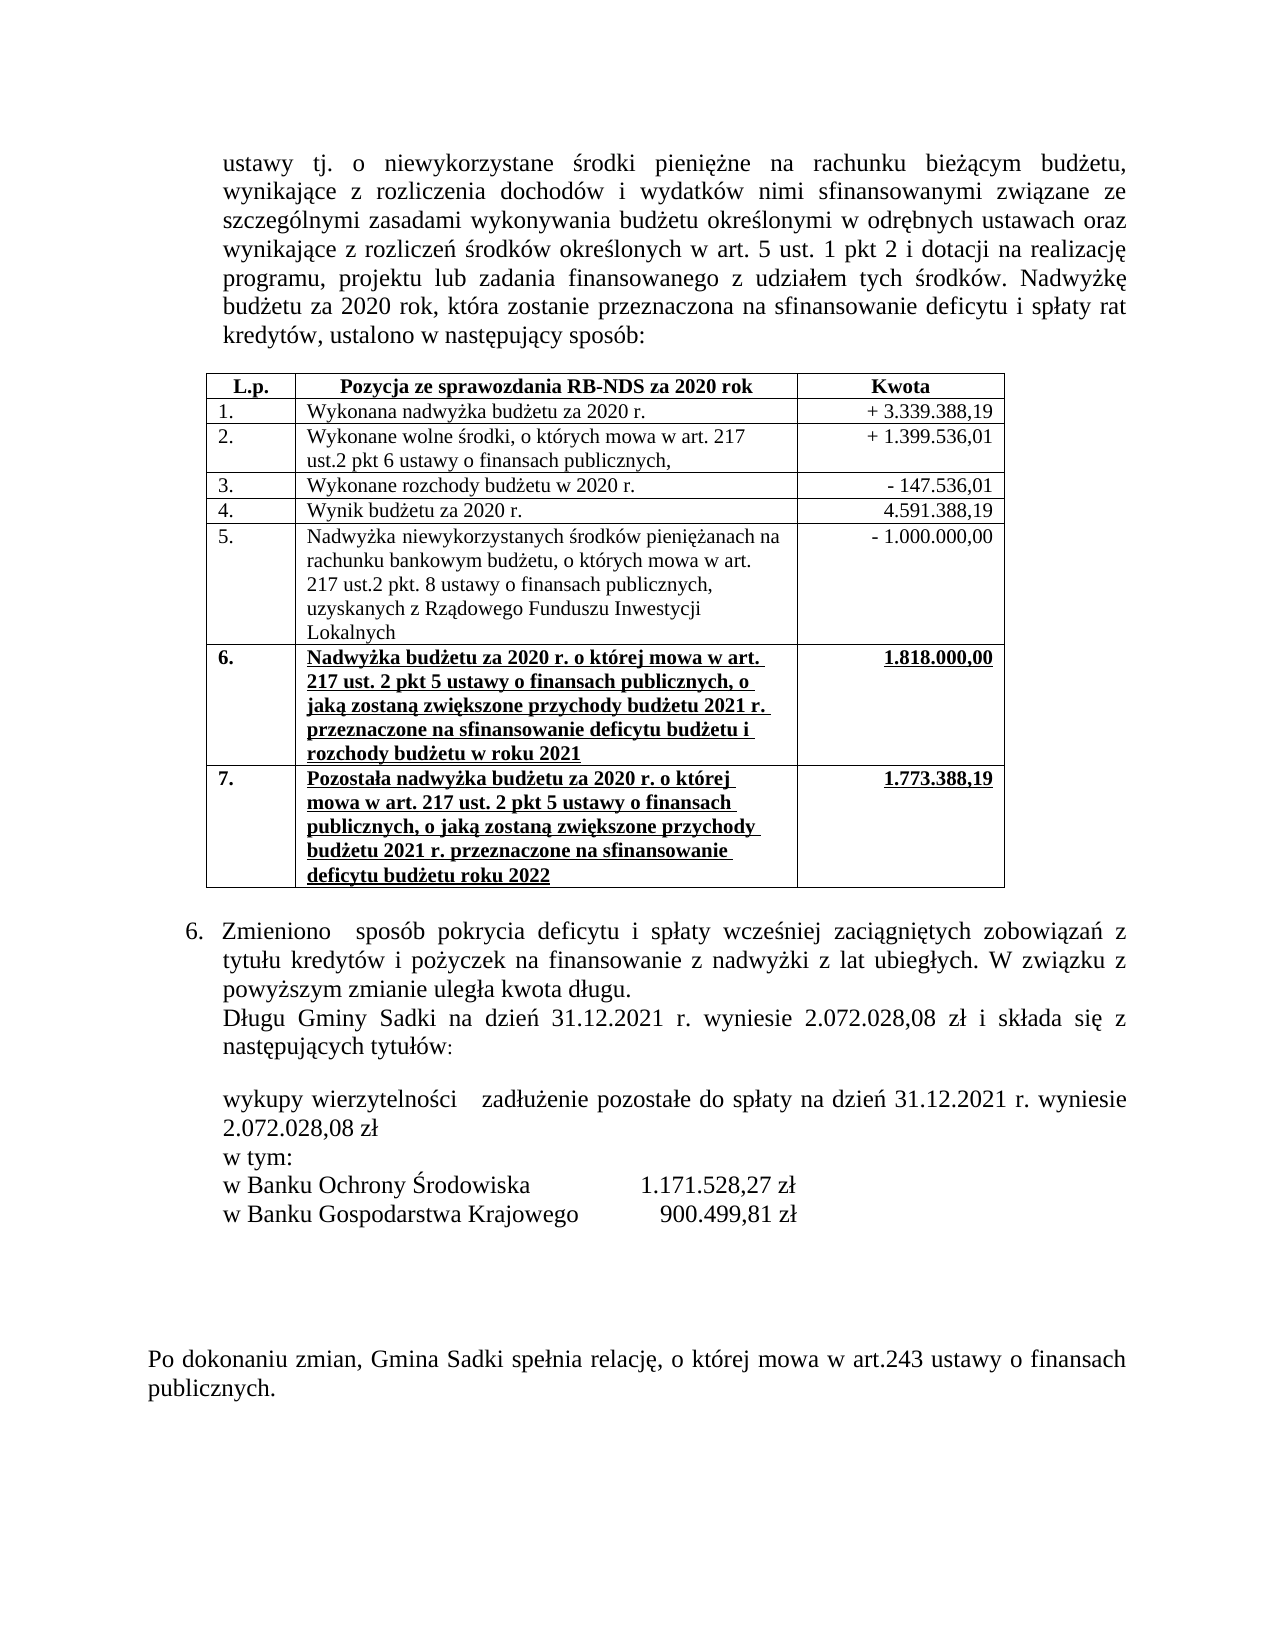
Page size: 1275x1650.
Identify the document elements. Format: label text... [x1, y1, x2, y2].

table_cell Wykonane rozchody budżetu w 2020 r. [296, 473, 797, 497]
text Po dokonaniu zmian, Gmina Sadki spełnia relację, o której mowa w art.243 ustawy o finansach publicznych. [148, 1344, 1127, 1402]
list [185, 148, 1127, 349]
list Zmieniono sposób pokrycia deficytu i spłaty wcześniej zaciągniętych zobowiązań z tytułu kredytów i pożyczek na finansowanie z nadwyżki z lat ubiegłych. W związku z powyższym zmianie uległa kwota długu. [185, 916, 1127, 1003]
table_cell Wykonane wolne środki, o których mowa w art. 217 ust.2 pkt 6 ustawy o finansach publicznych, [296, 424, 797, 472]
table_cell Wykonana nadwyżka budżetu za 2020 r. [296, 399, 797, 423]
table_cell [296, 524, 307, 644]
table_cell + 1.399.536,01 [798, 424, 1004, 472]
table_cell + 3.339.388,19 [798, 399, 1004, 423]
table_header Kwota [798, 374, 1004, 398]
table_cell 4.591.388,19 [798, 499, 1004, 522]
list w Banku Gospodarstwa Krajowego 900.499,81 zł [223, 1199, 1127, 1228]
list w Banku Ochrony Środowiska 1.171.528,27 zł [223, 1170, 1127, 1199]
table_cell 3. [207, 473, 295, 497]
table_cell 5. [207, 524, 295, 644]
table_header L.p. [207, 374, 295, 398]
table_cell Pozostała nadwyżka budżetu za 2020 r. o której mowa w art. 217 ust. 2 pkt 5 ustawy o finansach publicznych, o jaką zostaną zwiększone przychody budżetu 2021 r. przeznaczone na sfinansowanie deficytu budżetu roku 2022 [296, 766, 797, 887]
table_cell 7. [207, 766, 295, 887]
table_cell 1.773.388,19 [798, 766, 1004, 887]
table_cell Wynik budżetu za 2020 r. [296, 499, 797, 522]
list Długu Gminy Sadki na dzień 31.12.2021 r. wyniesie 2.072.028,08 zł i składa się z następujących tytułów: [223, 1003, 1127, 1060]
table_cell - 1.000.000,00 [798, 524, 1004, 644]
table_cell Nadwyżka niewykorzystanych środków pieniężanach na rachunku bankowym budżetu, o których mowa w art. 217 ust.2 pkt. 8 ustawy o finansach publicznych, uzyskanych z Rządowego Funduszu Inwestycji Lokalnych [396, 524, 797, 644]
table_cell 6. [207, 645, 295, 765]
table_header Pozycja ze sprawozdania RB-NDS za 2020 rok [296, 374, 797, 398]
list w tym: [223, 1142, 1127, 1170]
table_cell Nadwyżka budżetu za 2020 r. o której mowa w art. 217 ust. 2 pkt 5 ustawy o finansach publicznych, o jaką zostaną zwiększone przychody budżetu 2021 r. przeznaczone na sfinansowanie deficytu budżetu i rozchody budżetu w roku 2021 [296, 645, 797, 765]
list wykupy wierzytelności zadłużenie pozostałe do spłaty na dzień 31.12.2021 r. wyniesie 2.072.028,08 zł [223, 1084, 1127, 1142]
table_cell 4. [207, 499, 295, 522]
table_cell - 147.536,01 [798, 473, 1004, 497]
table_cell 1.818.000,00 [798, 645, 1004, 765]
table_cell 2. [207, 424, 295, 472]
table_cell 1. [207, 399, 295, 423]
